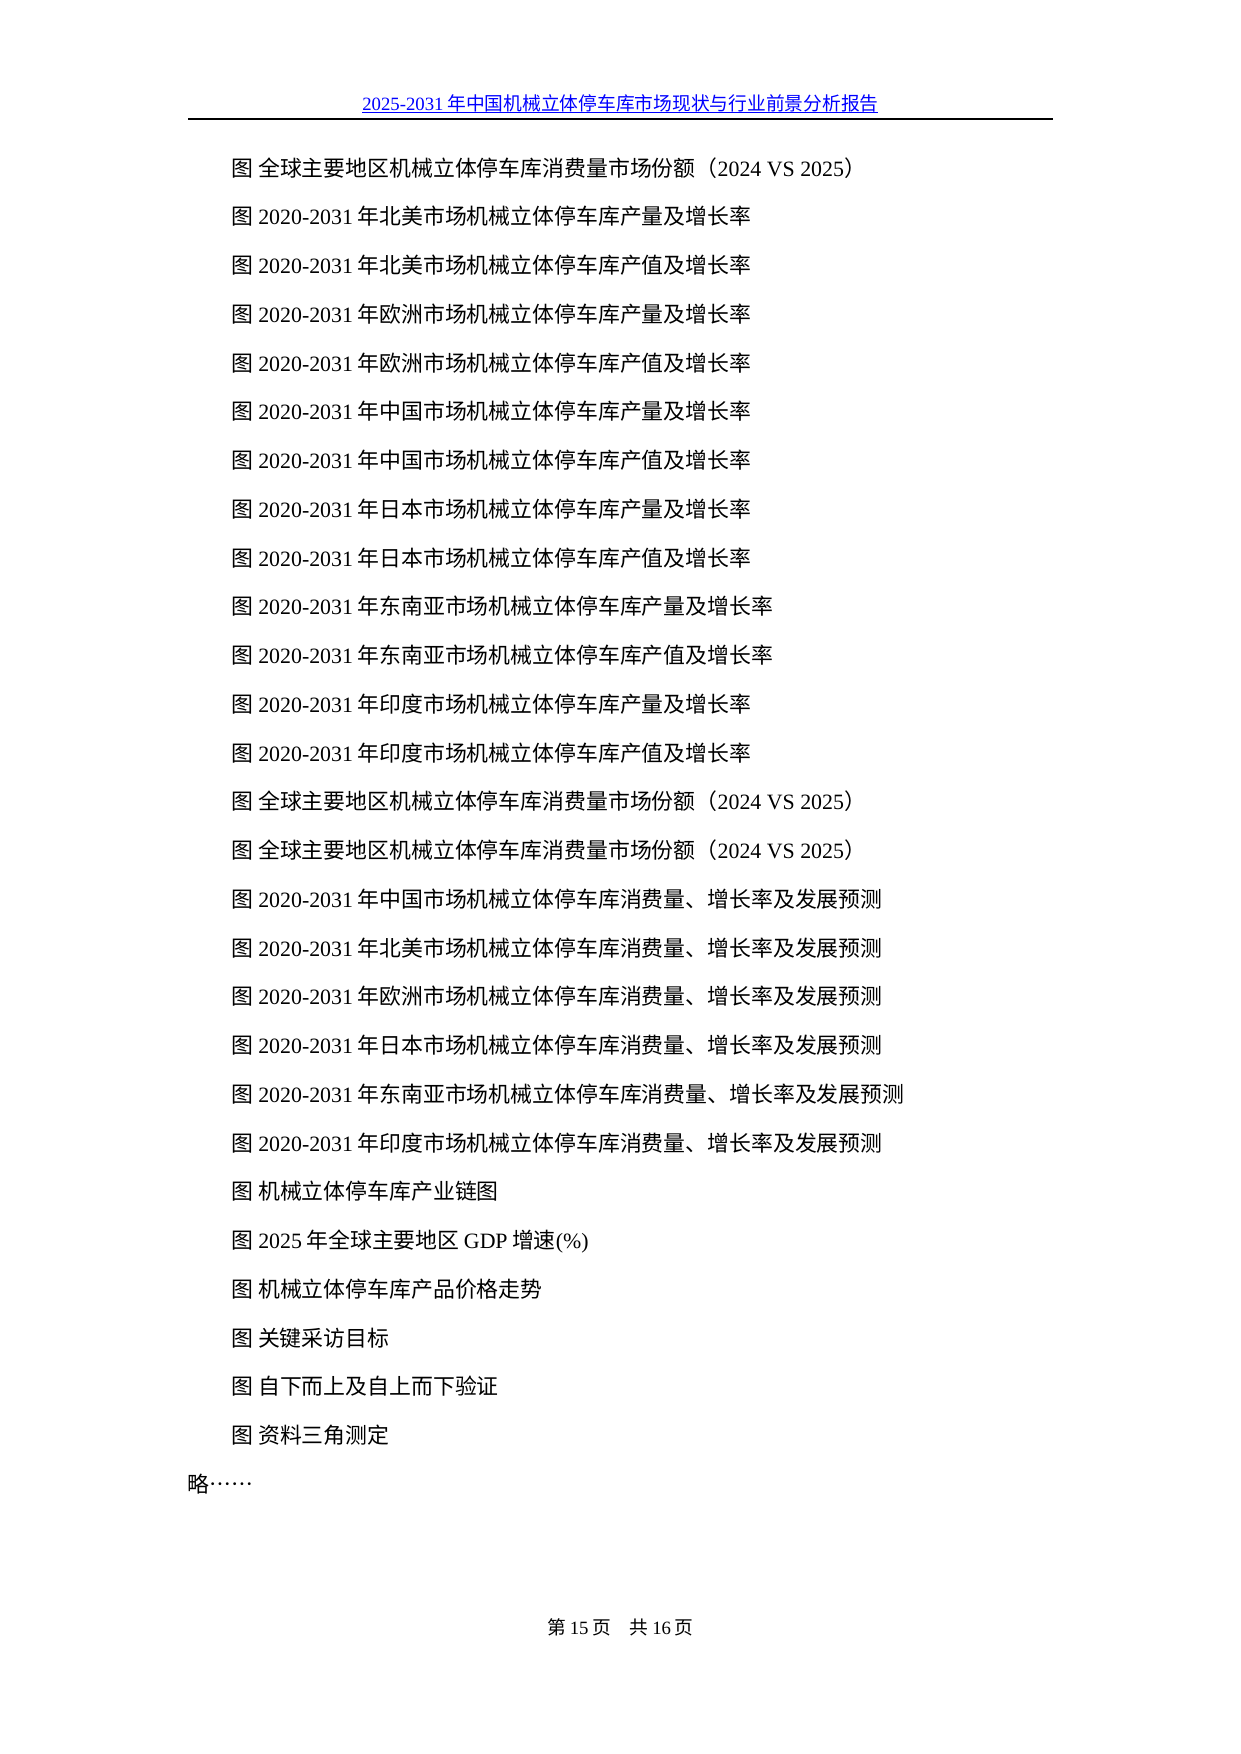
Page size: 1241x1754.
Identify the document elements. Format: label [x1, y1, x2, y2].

text [187, 150, 1053, 1499]
